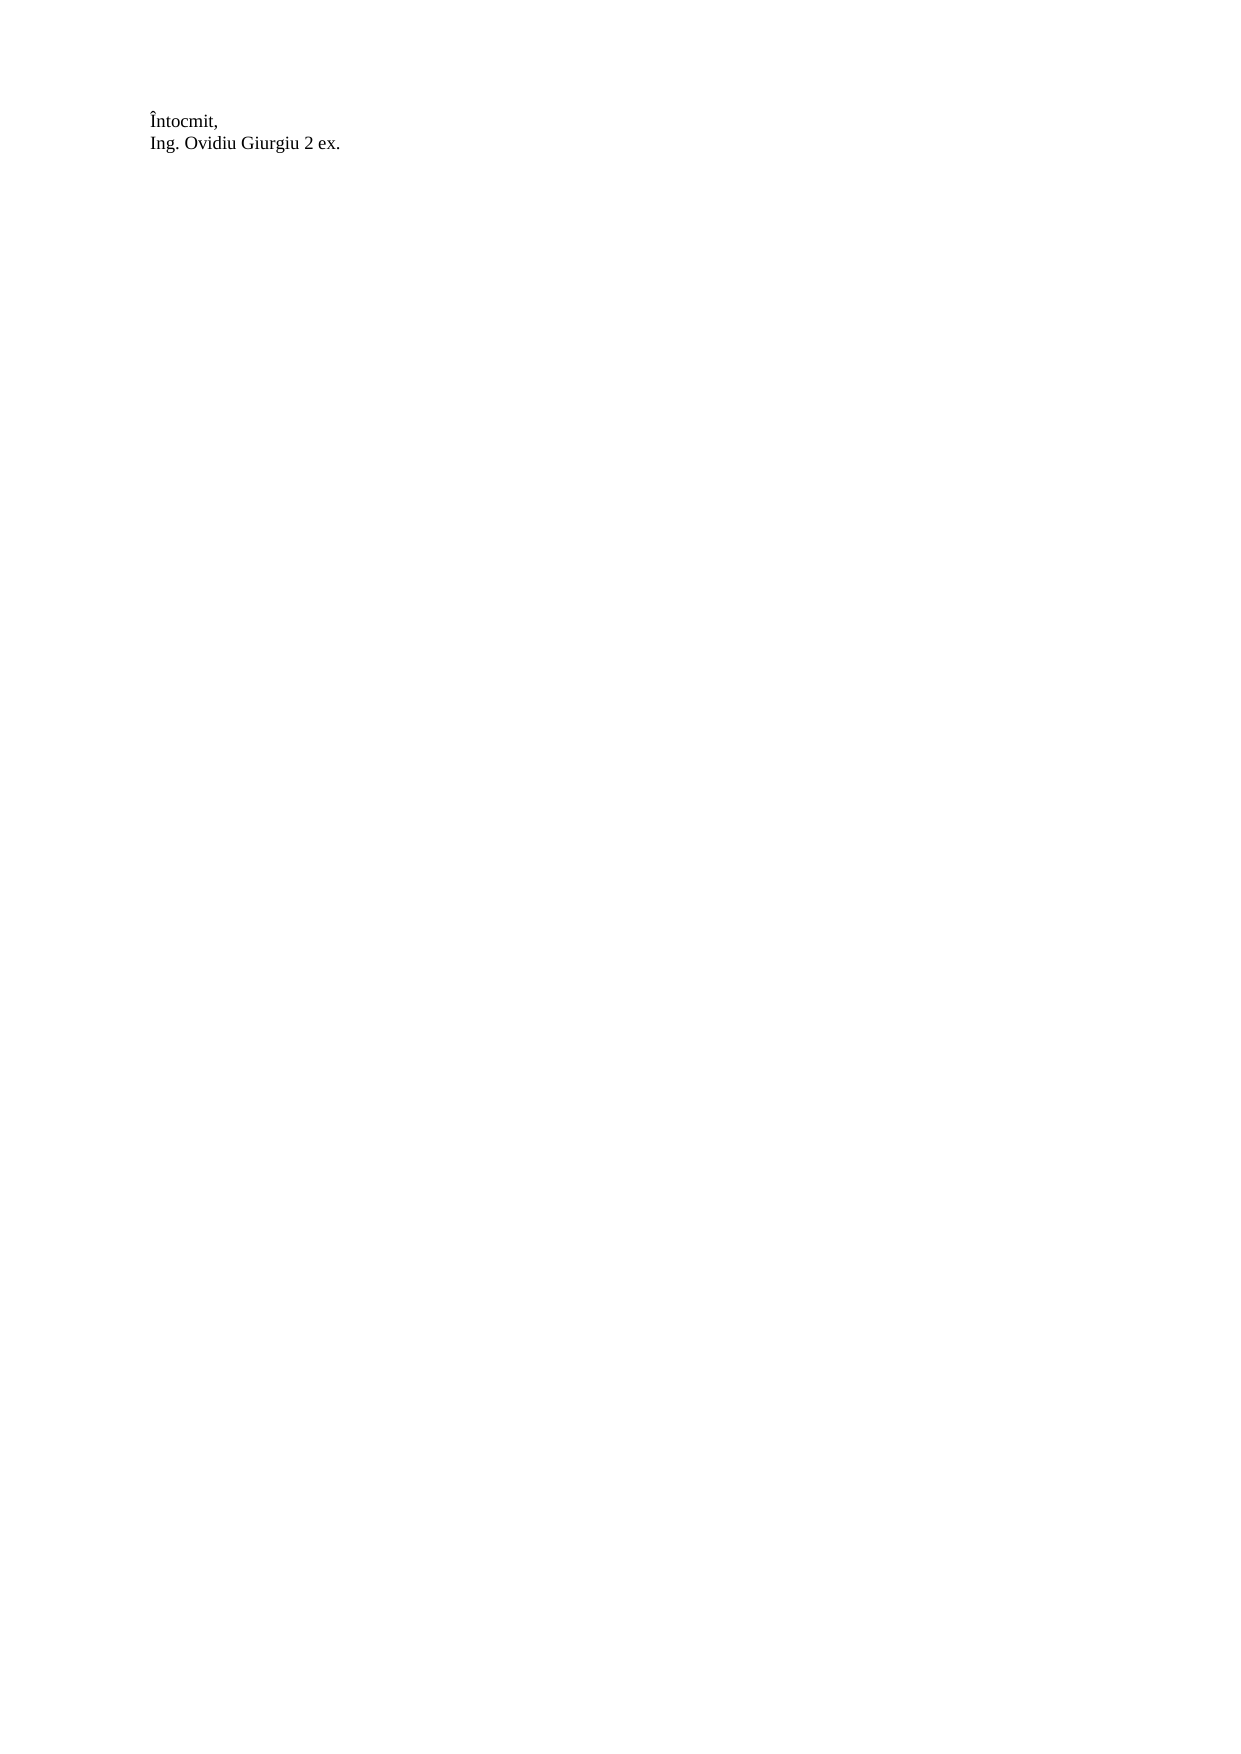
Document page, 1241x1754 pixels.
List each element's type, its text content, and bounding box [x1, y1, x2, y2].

text Ing. Ovidiu Giurgiu 2 ex. [150, 132, 1221, 153]
text Întocmit, [150, 110, 1132, 132]
